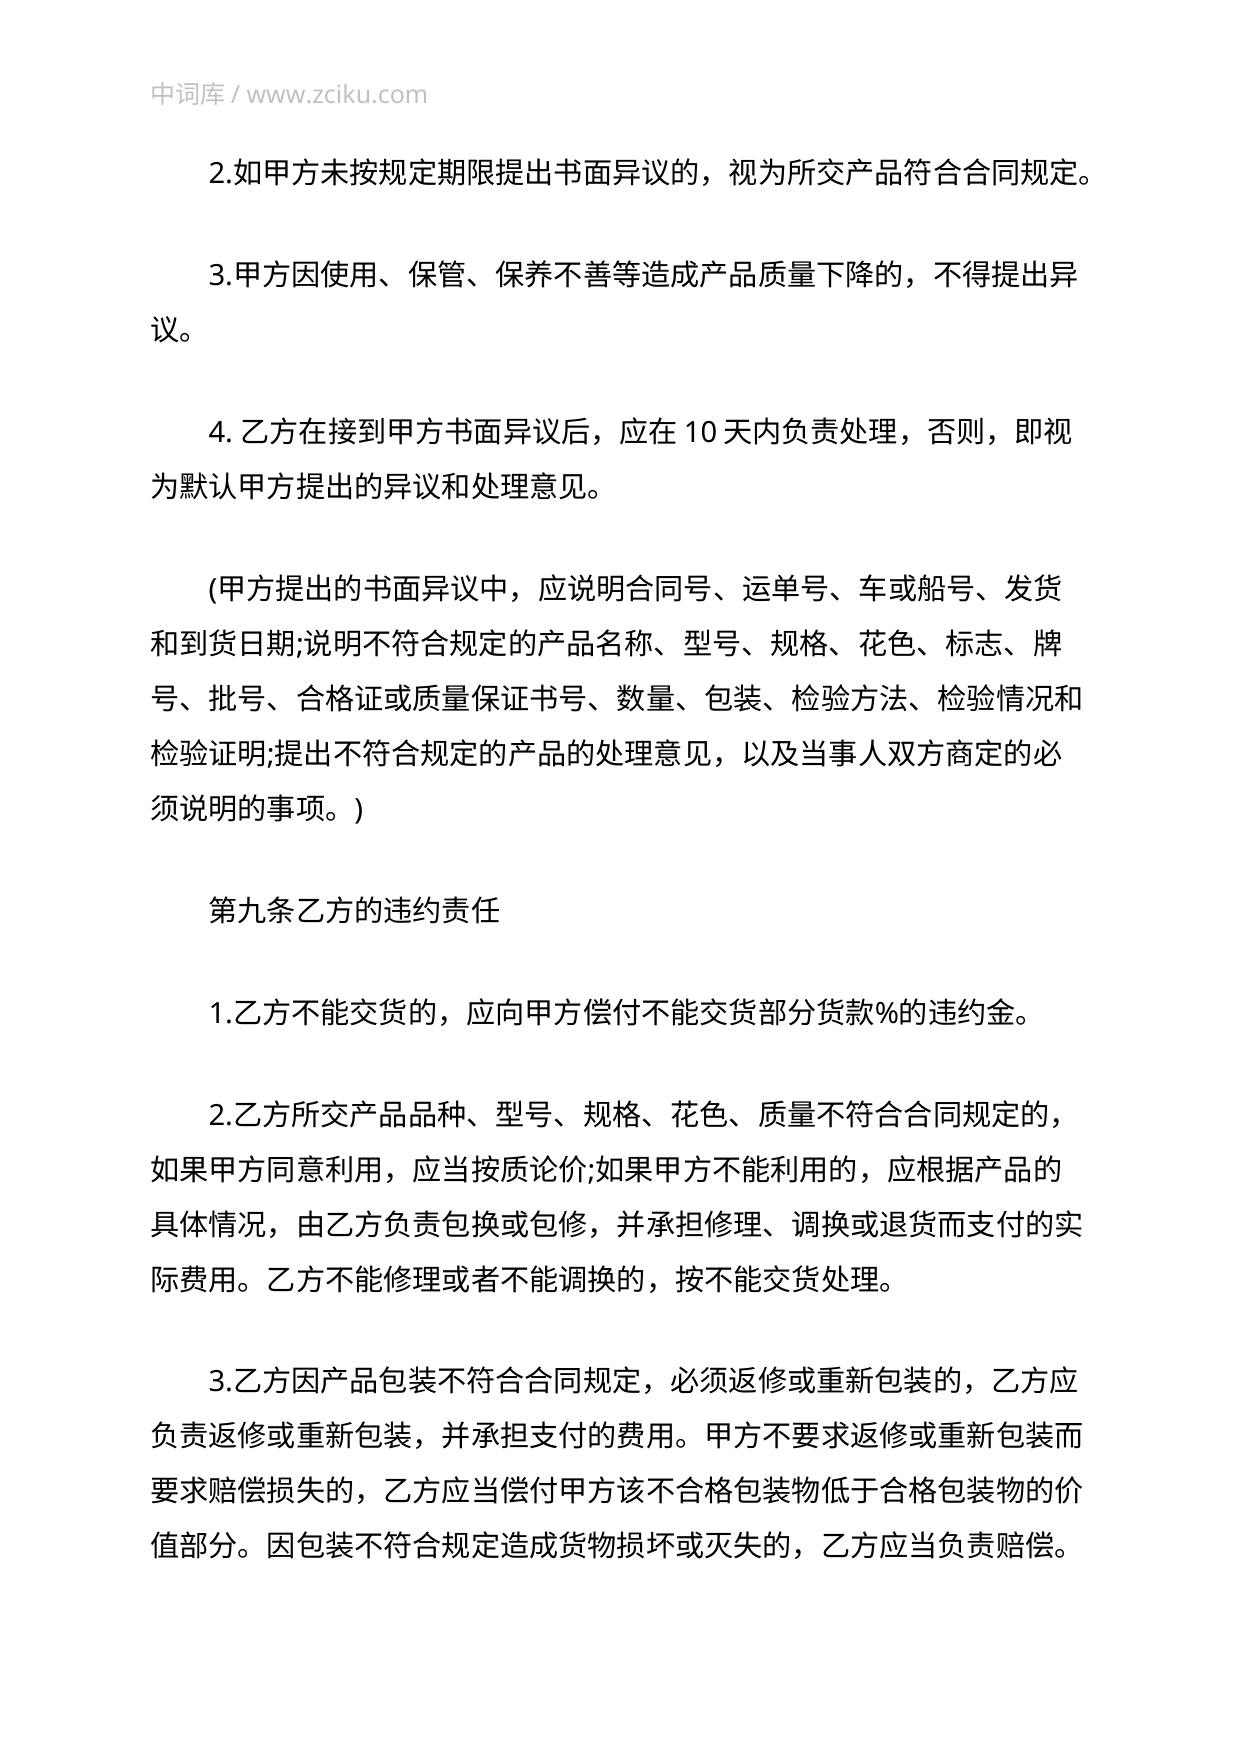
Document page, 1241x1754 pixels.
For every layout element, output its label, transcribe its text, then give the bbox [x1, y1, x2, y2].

text 1.乙方不能交货的，应向甲方偿付不能交货部分货款%的违约金。 [150, 989, 1090, 1032]
text 2.如甲方未按规定期限提出书面异议的，视为所交产品符合合同规定。 [150, 150, 1090, 192]
text 3.甲方因使用、保管、保养不善等造成产品质量下降的，不得提出异议。 [150, 252, 1090, 349]
text 3.乙方因产品包装不符合合同规定，必须返修或重新包装的，乙方应负责返修或重新包装，并承担支付的费用。甲方不要求返修或重新包装而要求赔偿损失的，乙方应当偿付甲方该不合格包装物低于合格包装物的价值部分。因包装不符合规定造成货物损坏或灭失的，乙方应当负责赔偿。 [150, 1358, 1090, 1565]
text 4. 乙方在接到甲方书面异议后，应在10天内负责处理，否则，即视为默认甲方提出的异议和处理意见。 [150, 409, 1090, 506]
text (甲方提出的书面异议中，应说明合同号、运单号、车或船号、发货和到货日期;说明不符合规定的产品名称、型号、规格、花色、标志、牌号、批号、合格证或质量保证书号、数量、包装、检验方法、检验情况和检验证明;提出不符合规定的产品的处理意见，以及当事人双方商定的必须说明的事项。) [150, 566, 1090, 828]
text 2.乙方所交产品品种、型号、规格、花色、质量不符合合同规定的，如果甲方同意利用，应当按质论价;如果甲方不能利用的，应根据产品的具体情况，由乙方负责包换或包修，并承担修理、调换或退货而支付的实际费用。乙方不能修理或者不能调换的，按不能交货处理。 [150, 1091, 1090, 1298]
text 第九条乙方的违约责任 [150, 887, 1090, 930]
